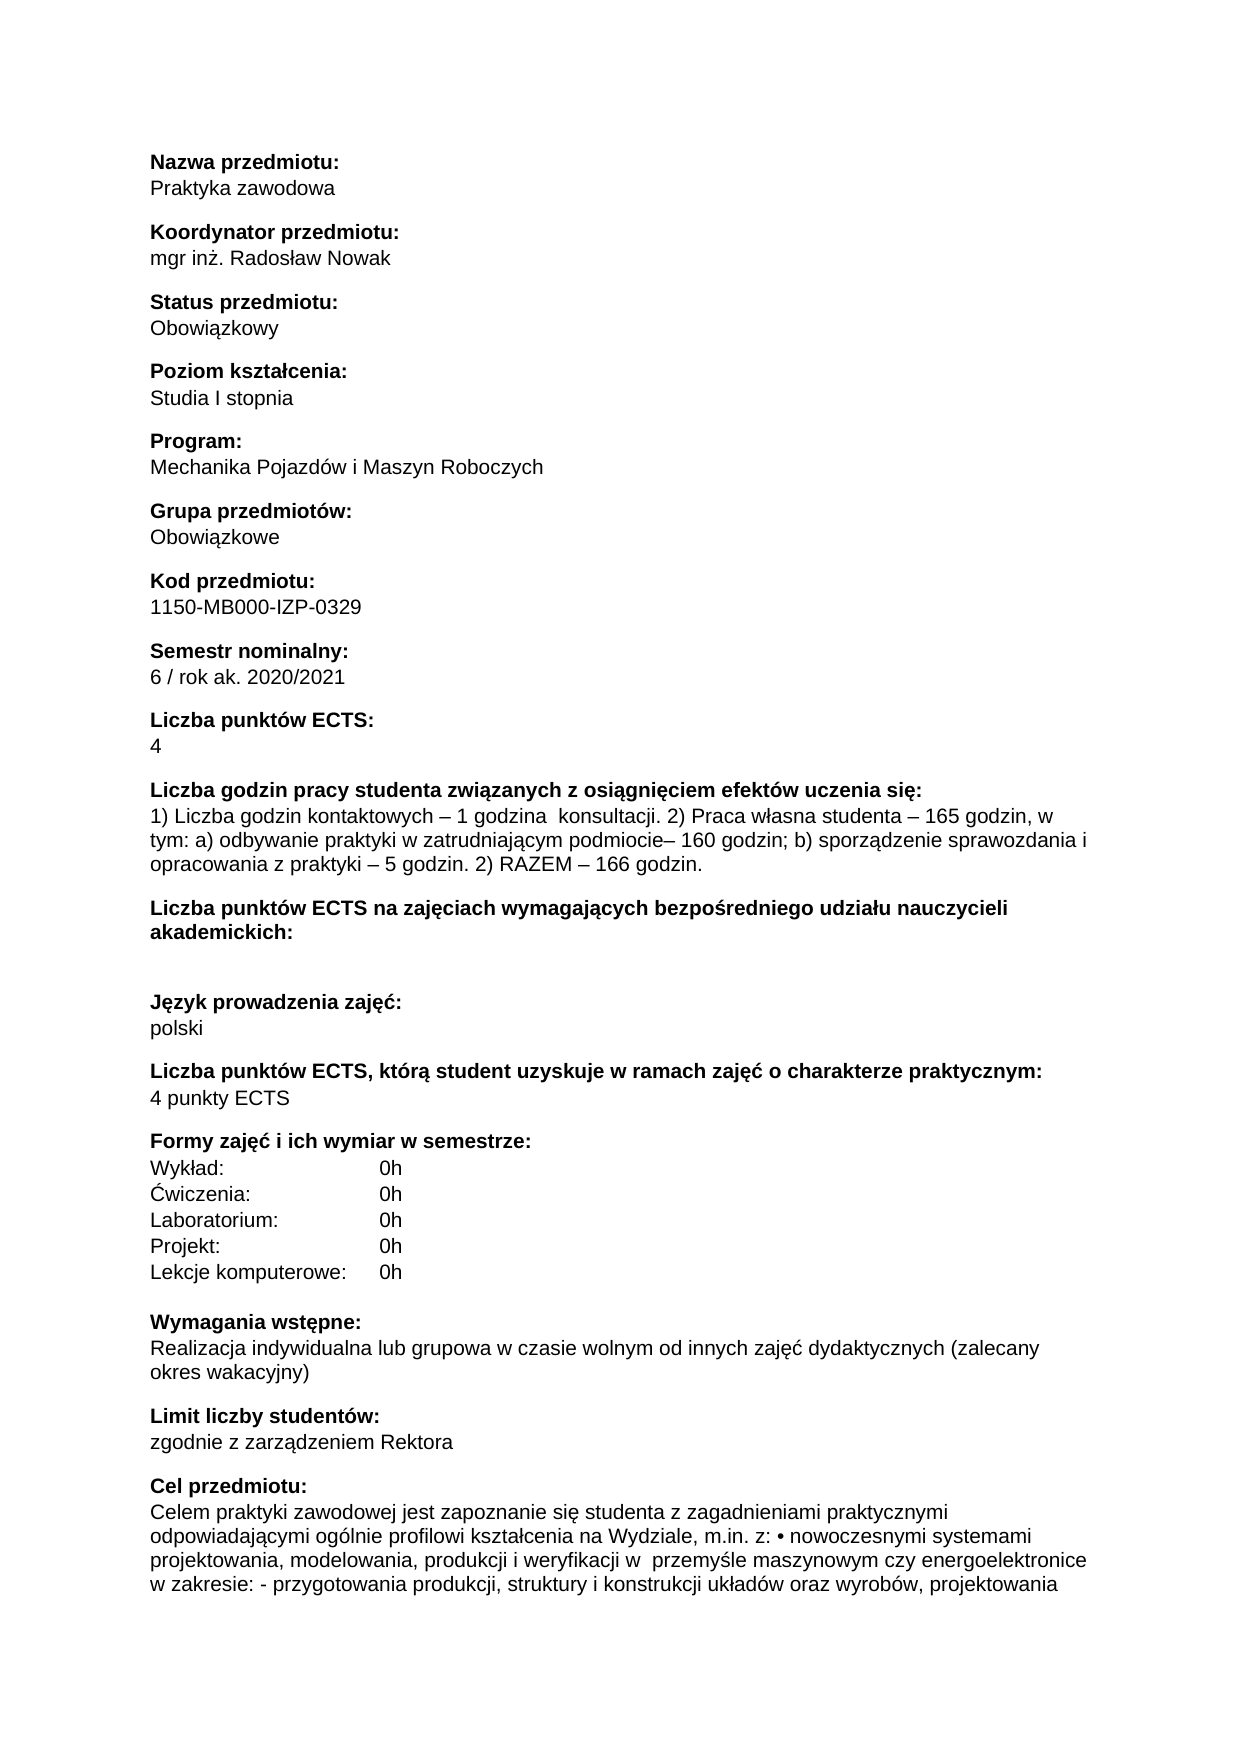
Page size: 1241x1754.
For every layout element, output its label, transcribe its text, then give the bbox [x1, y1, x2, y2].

text Obowiązkowe [150, 525, 1090, 549]
text Obowiązkowy [150, 316, 1090, 339]
text Cel przedmiotu: [150, 1473, 1090, 1497]
text Liczba godzin pracy studenta związanych z osiągnięciem efektów uczenia się: [150, 778, 1090, 802]
text Koordynator przedmiotu: [150, 220, 1090, 244]
text Praktyka zawodowa [150, 176, 1090, 200]
text Liczba punktów ECTS, którą student uzyskuje w ramach zajęć o charakterze praktycznym: [150, 1059, 1090, 1083]
table_cell 0h [369, 1232, 597, 1258]
text Studia I stopnia [150, 385, 1090, 409]
text Formy zajęć i ich wymiar w semestrze: [150, 1129, 1090, 1153]
table_cell 0h [369, 1180, 597, 1206]
table_header 0h [369, 1156, 597, 1180]
text Status przedmiotu: [150, 289, 1090, 313]
table_cell 0h [369, 1258, 597, 1284]
text 4 punkty ECTS [150, 1085, 1090, 1109]
table_cell Projekt: [140, 1234, 367, 1258]
text Realizacja indywidualna lub grupowa w czasie wolnym od innych zajęć dydaktycznych (zalecany okres wakacyjny) [150, 1336, 1090, 1384]
table_cell 0h [369, 1206, 597, 1232]
text Program: [150, 429, 1090, 453]
text Nazwa przedmiotu: [150, 150, 1090, 174]
text polski [150, 1016, 1090, 1039]
text Grupa przedmiotów: [150, 499, 1090, 523]
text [150, 1499, 1090, 1595]
text Liczba punktów ECTS: [150, 708, 1090, 732]
text zgodnie z zarządzeniem Rektora [150, 1430, 1090, 1454]
text 1) Liczba godzin kontaktowych – 1 godzina konsultacji. 2) Praca własna studenta – 165 godzin, w tym: a) odbywanie praktyki w zatrudniającym podmiocie– 160 godzin; b) sporządzenie sprawozdania i opracowania z praktyki – 5 godzin. 2) RAZEM – 166 godzin. [150, 804, 1090, 876]
text Semestr nominalny: [150, 638, 1090, 662]
table_cell Lekcje komputerowe: [140, 1260, 367, 1284]
text Liczba punktów ECTS na zajęciach wymagających bezpośredniego udziału nauczycieli akademickich: [150, 896, 1090, 944]
text Wymagania wstępne: [150, 1310, 1090, 1334]
text 1150-MB000-IZP-0329 [150, 595, 1090, 619]
text Język prowadzenia zajęć: [150, 989, 1090, 1013]
text Poziom kształcenia: [150, 359, 1090, 383]
text Limit liczby studentów: [150, 1404, 1090, 1428]
text Mechanika Pojazdów i Maszyn Roboczych [150, 455, 1090, 479]
text mgr inż. Radosław Nowak [150, 246, 1090, 270]
text 6 / rok ak. 2020/2021 [150, 664, 1090, 688]
table_cell Laboratorium: [140, 1208, 367, 1232]
text Kod przedmiotu: [150, 569, 1090, 593]
text 4 [150, 734, 1090, 758]
table_header Wykład: [140, 1156, 367, 1180]
table_cell Ćwiczenia: [140, 1182, 367, 1206]
